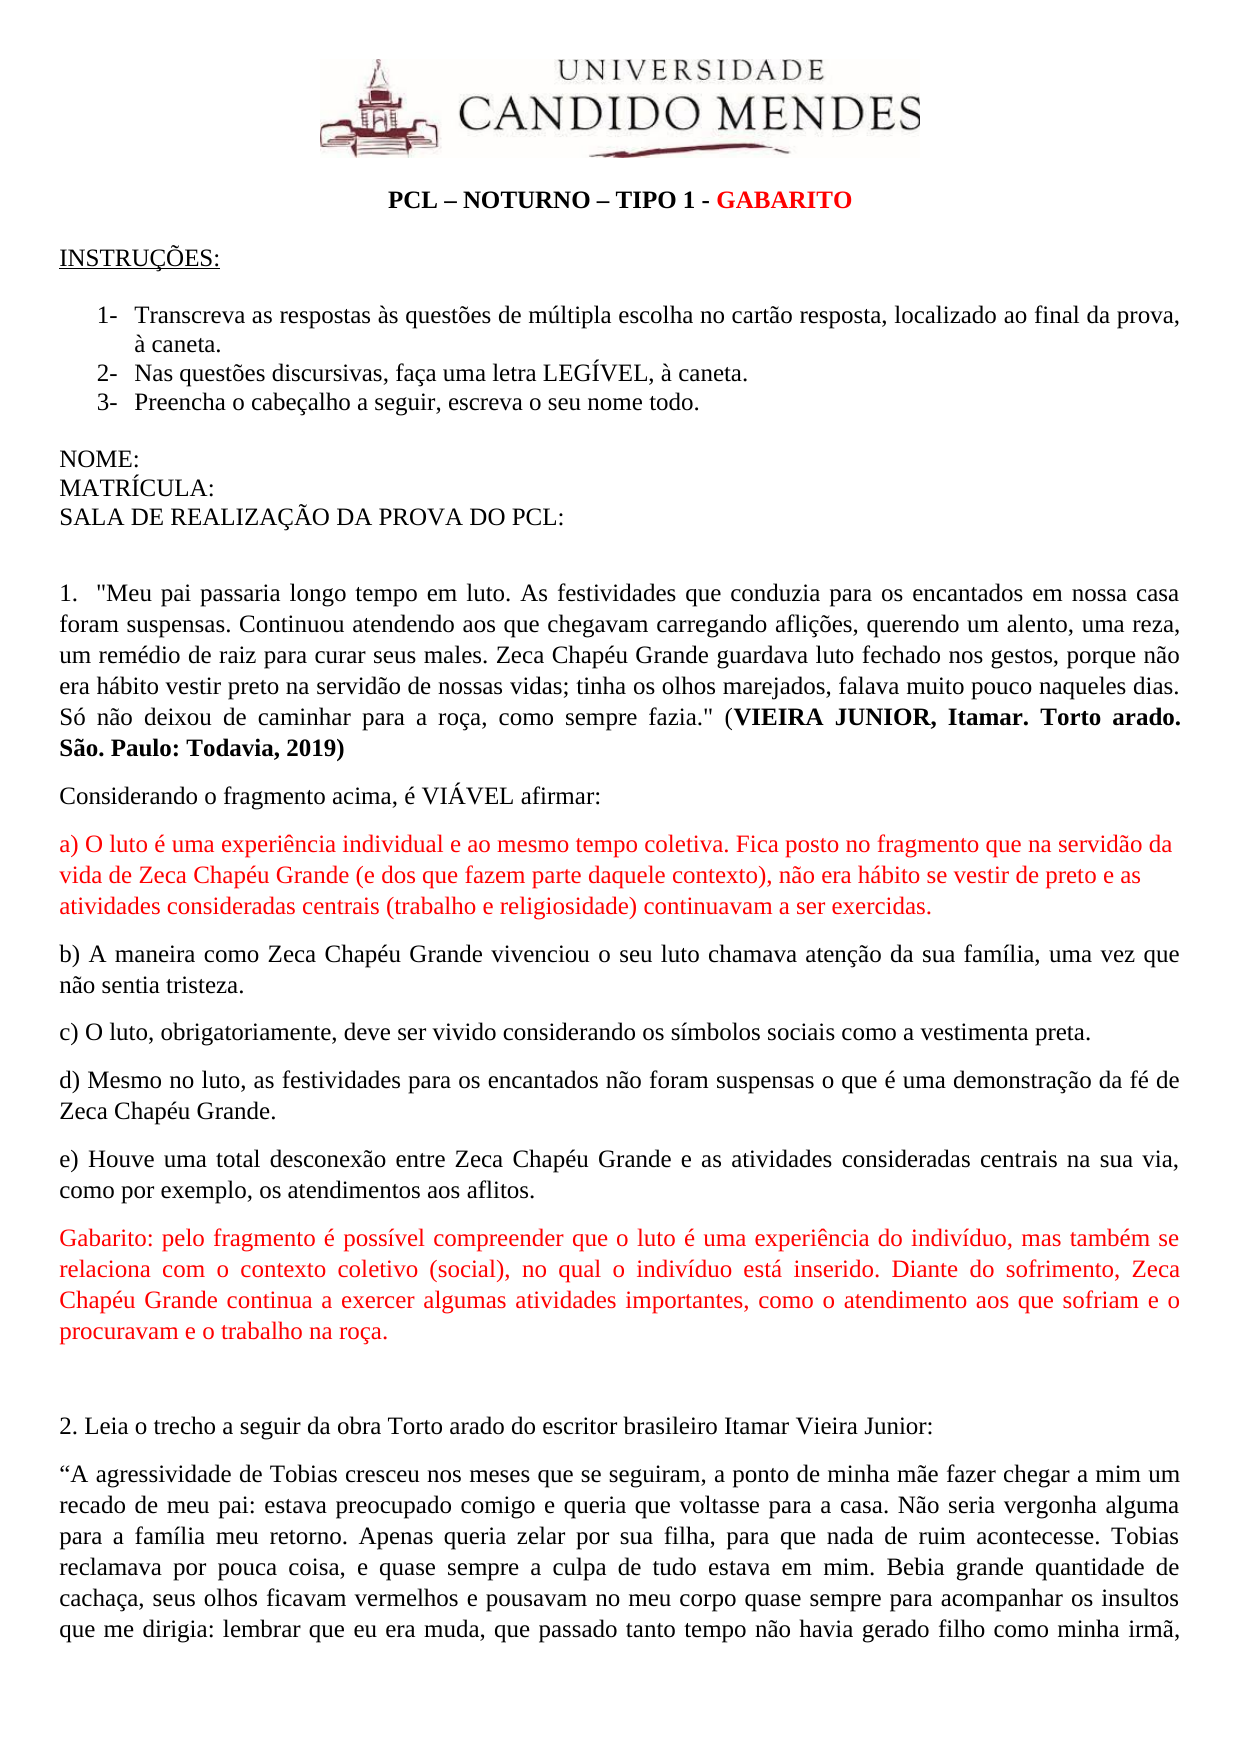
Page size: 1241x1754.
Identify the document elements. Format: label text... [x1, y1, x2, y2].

text INSTRUÇÕES: [59, 243, 1181, 272]
list Nas questões discursivas, faça uma letra LEGÍVEL, à caneta. [97, 358, 1181, 387]
list Preencha o cabeçalho a seguir, escreva o seu nome todo. [97, 387, 1181, 416]
text e) Houve uma total desconexão entre Zeca Chapéu Grande e as atividades consideradas centrais na sua via, como por exemplo, os atendimentos aos aflitos. [59, 1144, 1181, 1204]
text NOME: [59, 444, 1181, 473]
text Considerando o fragmento acima, é VIÁVEL afirmar: [59, 781, 1181, 810]
text a) O luto é uma experiência individual e ao mesmo tempo coletiva. Fica posto no fragmento que na servidão da vida de Zeca Chapéu Grande (e dos que fazem parte daquele contexto), não era hábito se vestir de preto e as atividades consideradas centrais (trabalho e religiosidade) continuavam a ser exercidas. [59, 829, 1181, 920]
list Transcreva as respostas às questões de múltipla escolha no cartão resposta, localizado ao final da prova, à caneta. [97, 301, 1181, 358]
text MATRÍCULA: [59, 473, 1181, 502]
text 1. "Meu pai passaria longo tempo em luto. As festividades que conduzia para os encantados em nossa casa foram suspensas. Continuou atendendo aos que chegavam carregando aflições, querendo um alento, uma reza, um remédio de raiz para curar seus males. Zeca Chapéu Grande guardava luto fechado nos gestos, porque não era hábito vestir preto na servidão de nossas vidas; tinha os olhos marejados, falava muito pouco naqueles dias. Só não deixou de caminhar para a roça, como sempre fazia." (VIEIRA JUNIOR, Itamar. Torto arado. São. Paulo: Todavia, 2019) [59, 578, 1181, 762]
picture [320, 59, 920, 158]
text c) O luto, obrigatoriamente, deve ser vivido considerando os símbolos sociais como a vestimenta preta. [59, 1017, 1181, 1046]
text SALA DE REALIZAÇÃO DA PROVA DO PCL: [59, 502, 1181, 531]
text d) Mesmo no luto, as festividades para os encantados não foram suspensas o que é uma demonstração da fé de Zeca Chapéu Grande. [59, 1065, 1181, 1125]
text b) A maneira como Zeca Chapéu Grande vivenciou o seu luto chamava atenção da sua família, uma vez que não sentia tristeza. [59, 939, 1181, 998]
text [59, 1459, 1181, 1643]
text Gabarito: pelo fragmento é possível compreender que o luto é uma experiência do indivíduo, mas também se relaciona com o contexto coletivo (social), no qual o indivíduo está inserido. Diante do sofrimento, Zeca Chapéu Grande continua a exercer algumas atividades importantes, como o atendimento aos que sofriam e o procuravam e o trabalho na roça. [59, 1223, 1181, 1344]
text PCL – NOTURNO – TIPO 1 - GABARITO [59, 186, 1181, 214]
text 2. Leia o trecho a seguir da obra Torto arado do escritor brasileiro Itamar Vieira Junior: [59, 1411, 1181, 1440]
